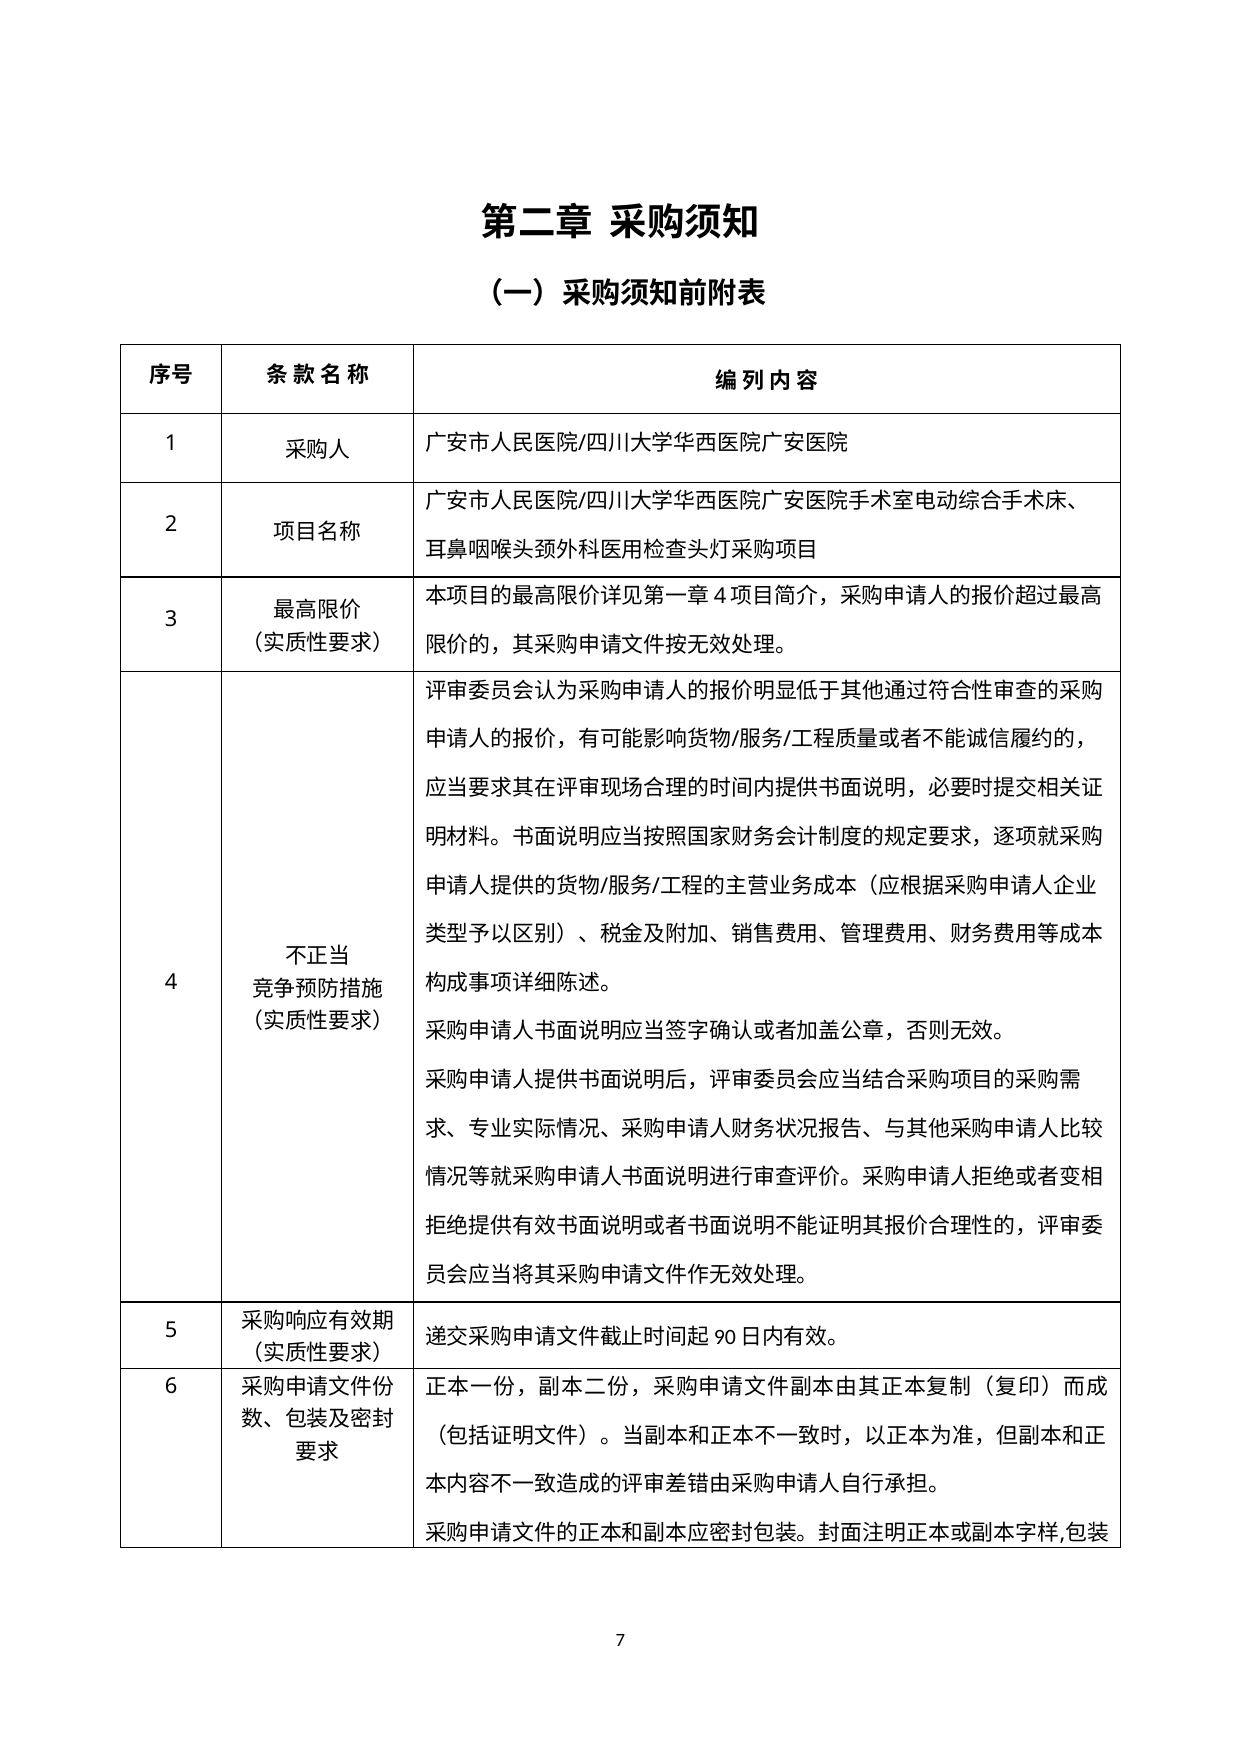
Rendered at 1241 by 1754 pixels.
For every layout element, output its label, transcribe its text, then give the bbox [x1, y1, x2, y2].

table_cell 广安市人民医院/四川大学华西医院广安医院手术室电动综合手术床、耳鼻咽喉头颈外科医用检查头灯采购项目 [414, 483, 1120, 576]
text （一）采购须知前附表 [118, 258, 1122, 323]
table_cell 4 [121, 672, 221, 1301]
table_header 条 款 名 称 [222, 345, 413, 413]
table_cell 采购申请文件份数、包装及密封要求 [222, 1369, 413, 1547]
table_header 编 列 内 容 [414, 345, 1120, 413]
table_cell 项目名称 [222, 483, 413, 576]
table_header 序号 [121, 345, 221, 413]
table_cell 广安市人民医院/四川大学华西医院广安医院 [414, 414, 1120, 482]
table_cell 最高限价 （实质性要求） [222, 578, 413, 671]
table_cell 采购响应有效期 （实质性要求） [222, 1303, 413, 1367]
table_cell 不正当 竞争预防措施 （实质性要求） [222, 672, 413, 1301]
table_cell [414, 1369, 1120, 1547]
table_cell 采购人 [222, 414, 413, 482]
table_cell 递交采购申请文件截止时间起90日内有效。 [414, 1303, 1120, 1367]
table_cell 本项目的最高限价详见第一章4项目简介，采购申请人的报价超过最高限价的，其采购申请文件按无效处理。 [414, 578, 1120, 671]
table_cell 5 [121, 1303, 221, 1367]
table_cell 评审委员会认为采购申请人的报价明显低于其他通过符合性审查的采购申请人的报价，有可能影响货物/服务/工程质量或者不能诚信履约的，应当要求其在评审现场合理的时间内提供书面说明，必要时提交相关证明材料。书面说明应当按照国家财务会计制度的规定要求，逐项就采购申请人提供的货物/服务/工程的主营业务成本（应根据采购申请人企业类型予以区别）、税金及附加、销售费用、管理费用、财务费用等成本构成事项详细陈述。 采购申请人书面说明应当签字确认或者加盖公章，否则无效。 采购申请人提供书面说明后，评审委员会应当结合采购项目的采购需求、专业实际情况、采购申请人财务状况报告、与其他采购申请人比较情况等就采购申请人书面说明进行审查评价。采购申请人拒绝或者变相拒绝提供有效书面说明或者书面说明不能证明其报价合理性的，评审委员会应当将其采购申请文件作无效处理。 [414, 672, 1120, 1301]
table_cell 1 [121, 414, 221, 482]
table_cell 3 [121, 578, 221, 671]
table_cell 6 [121, 1369, 221, 1547]
table_cell 2 [121, 483, 221, 576]
title 第二章 采购须知 [118, 187, 1122, 252]
